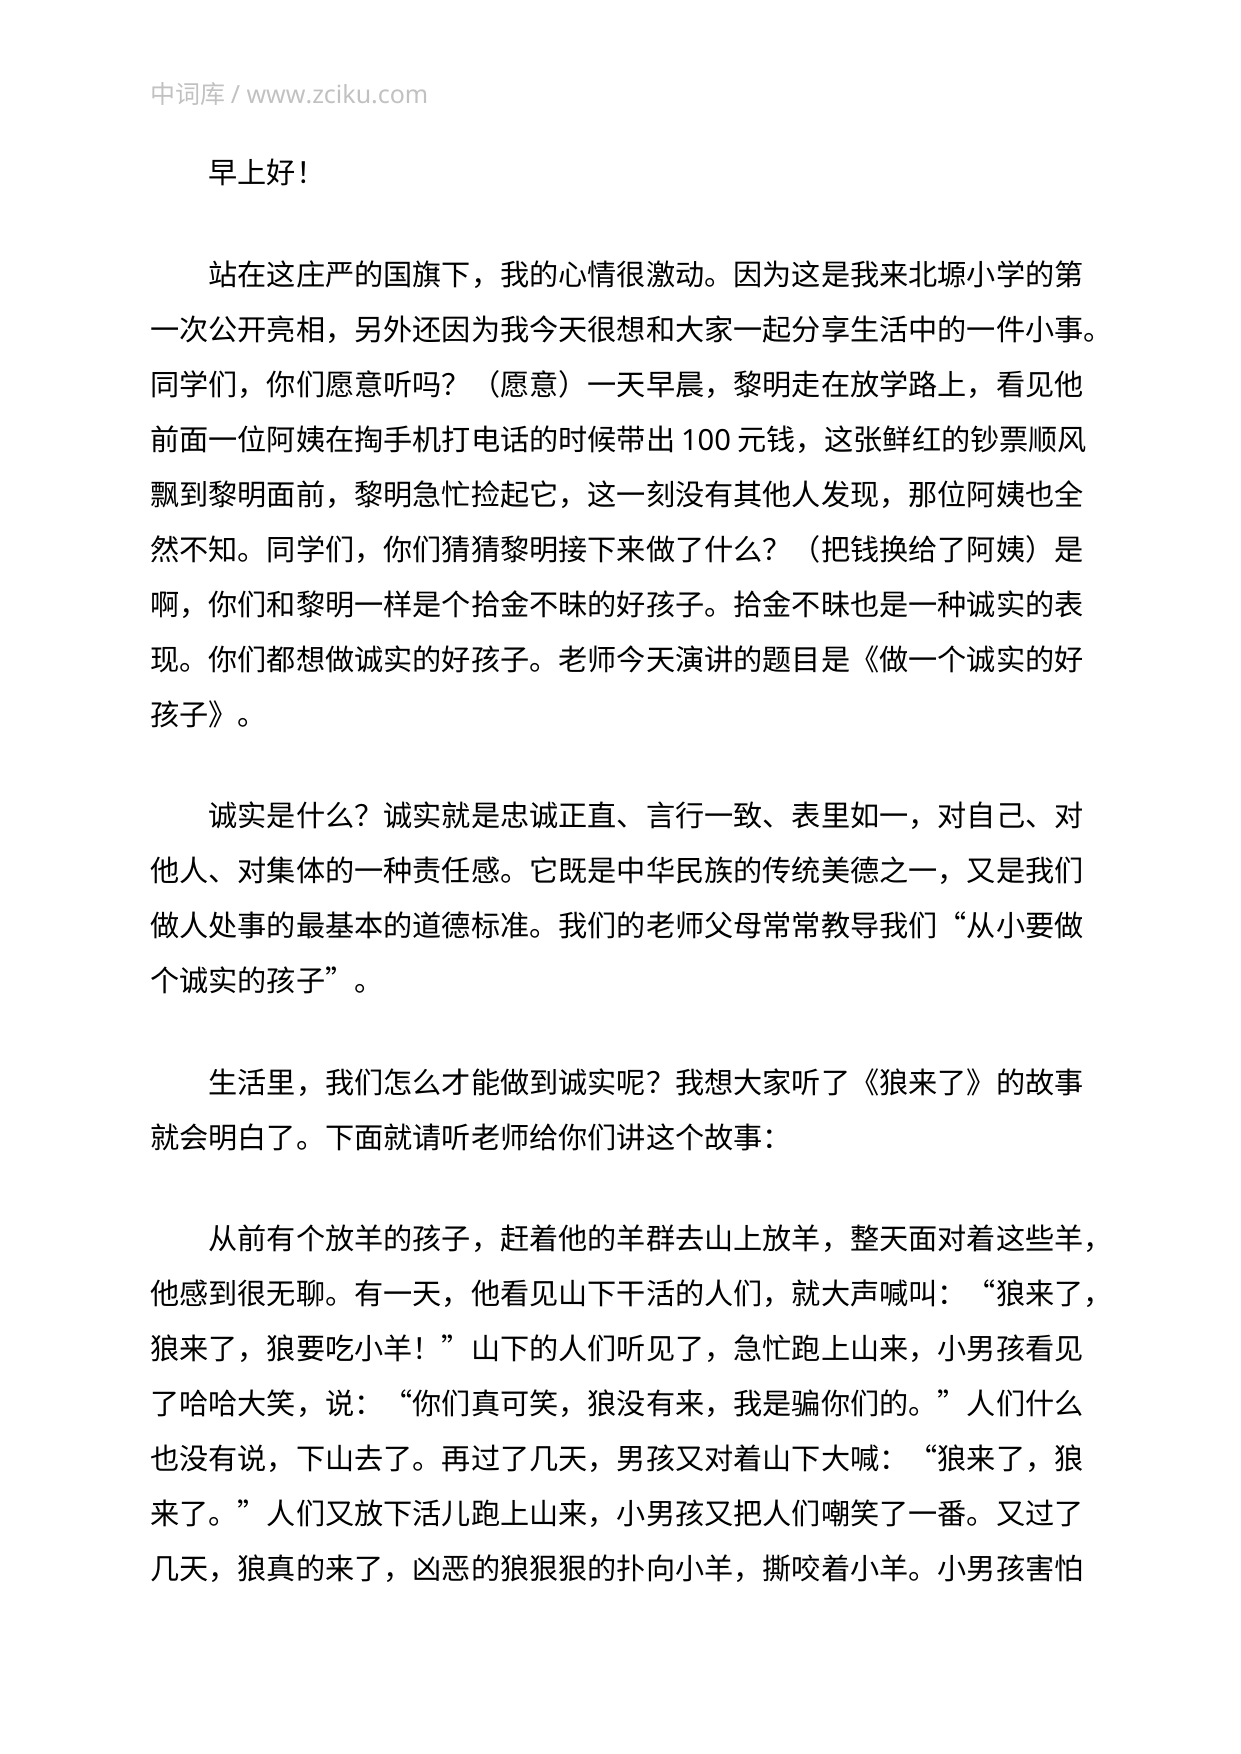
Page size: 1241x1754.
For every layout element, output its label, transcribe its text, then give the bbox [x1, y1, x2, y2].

text 生活里，我们怎么才能做到诚实呢？我想大家听了《狼来了》的故事就会明白了。下面就请听老师给你们讲这个故事： [150, 1059, 1090, 1156]
text 站在这庄严的国旗下，我的心情很激动。因为这是我来北塬小学的第一次公开亮相，另外还因为我今天很想和大家一起分享生活中的一件小事。同学们，你们愿意听吗？（愿意）一天早晨，黎明走在放学路上，看见他前面一位阿姨在掏手机打电话的时候带出100元钱，这张鲜红的钞票顺风飘到黎明面前，黎明急忙捡起它，这一刻没有其他人发现，那位阿姨也全然不知。同学们，你们猜猜黎明接下来做了什么？（把钱换给了阿姨）是啊，你们和黎明一样是个拾金不昧的好孩子。拾金不昧也是一种诚实的表现。你们都想做诚实的好孩子。老师今天演讲的题目是《做一个诚实的好孩子》。 [150, 252, 1090, 733]
text 诚实是什么？诚实就是忠诚正直、言行一致、表里如一，对自己、对他人、对集体的一种责任感。它既是中华民族的传统美德之一，又是我们做人处事的最基本的道德标准。我们的老师父母常常教导我们“从小要做个诚实的孩子”。 [150, 793, 1090, 1000]
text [150, 1216, 1090, 1588]
text 早上好！ [150, 150, 1090, 192]
